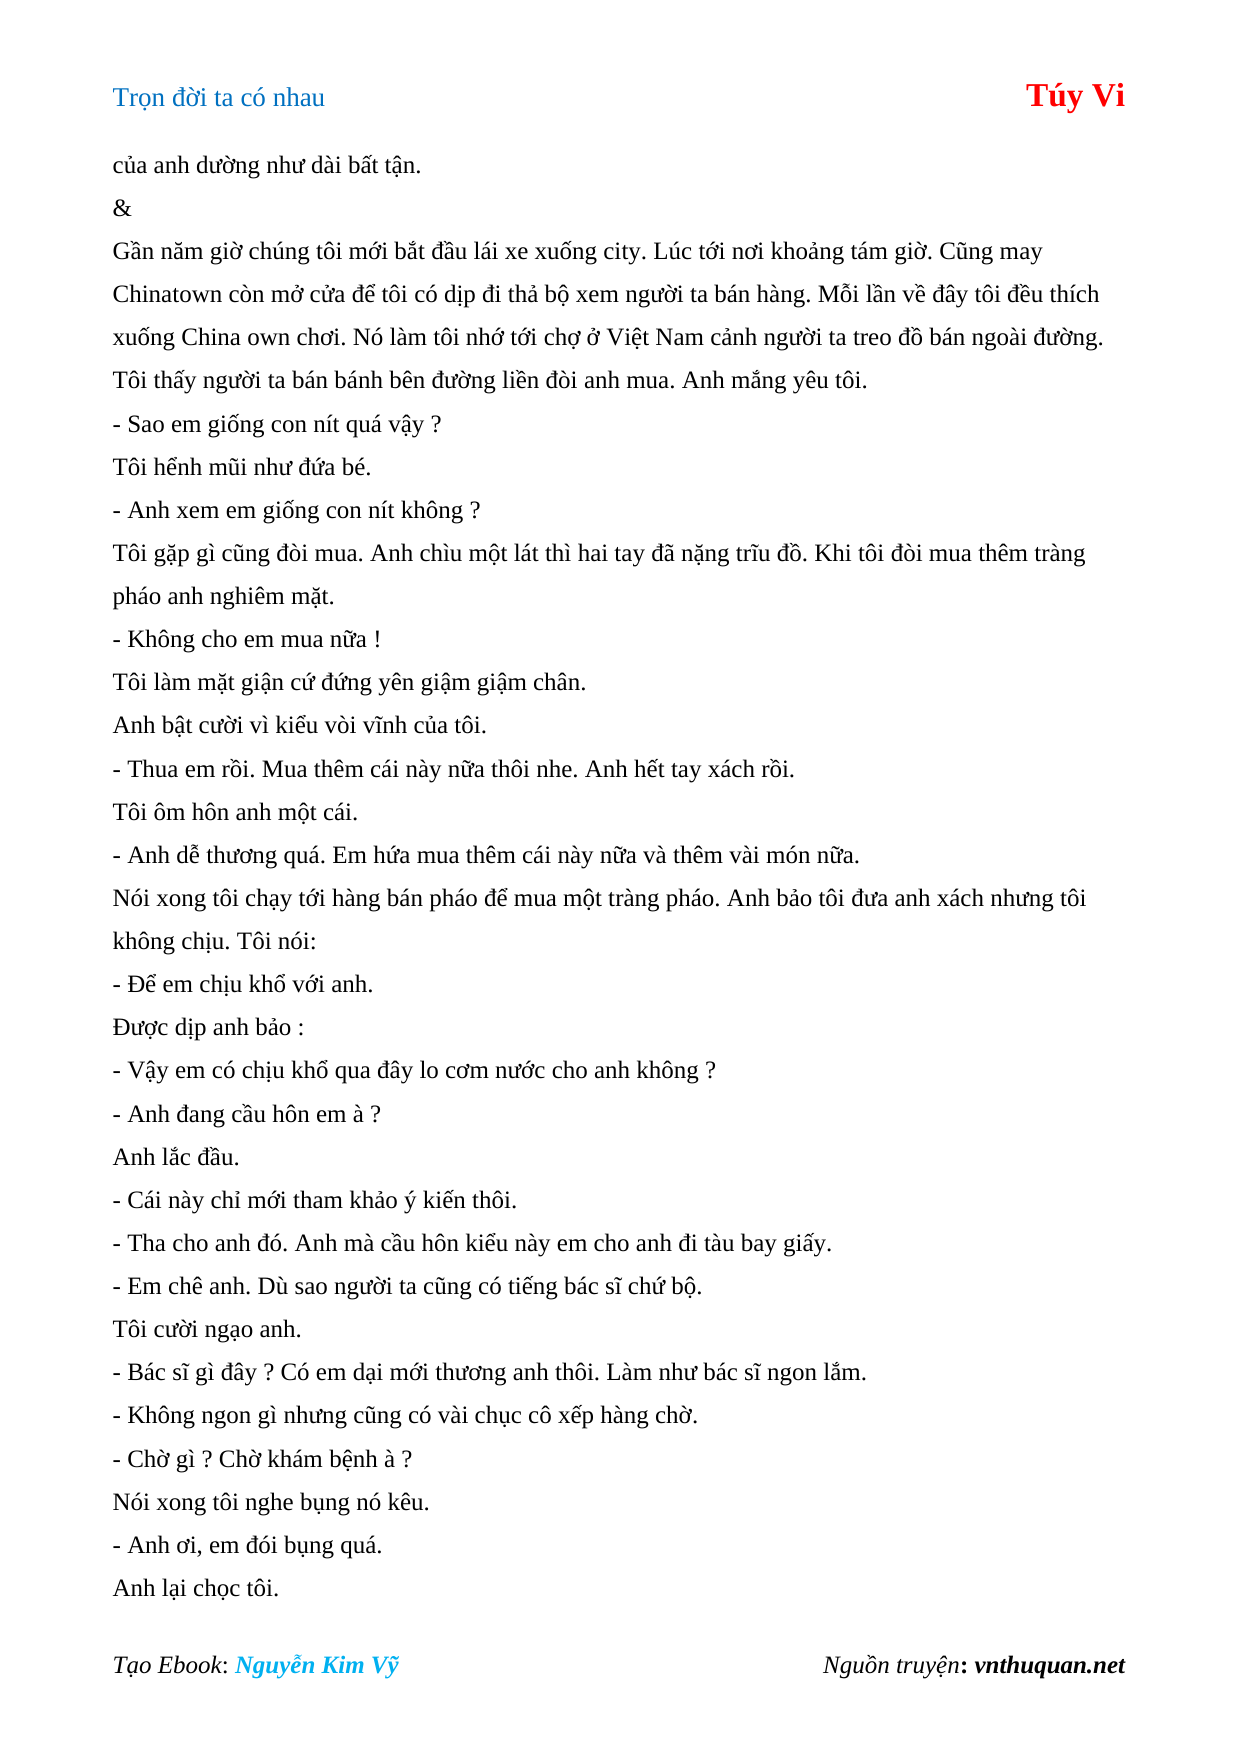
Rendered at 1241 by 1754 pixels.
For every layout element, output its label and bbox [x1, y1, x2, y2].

text [112, 150, 1128, 1602]
